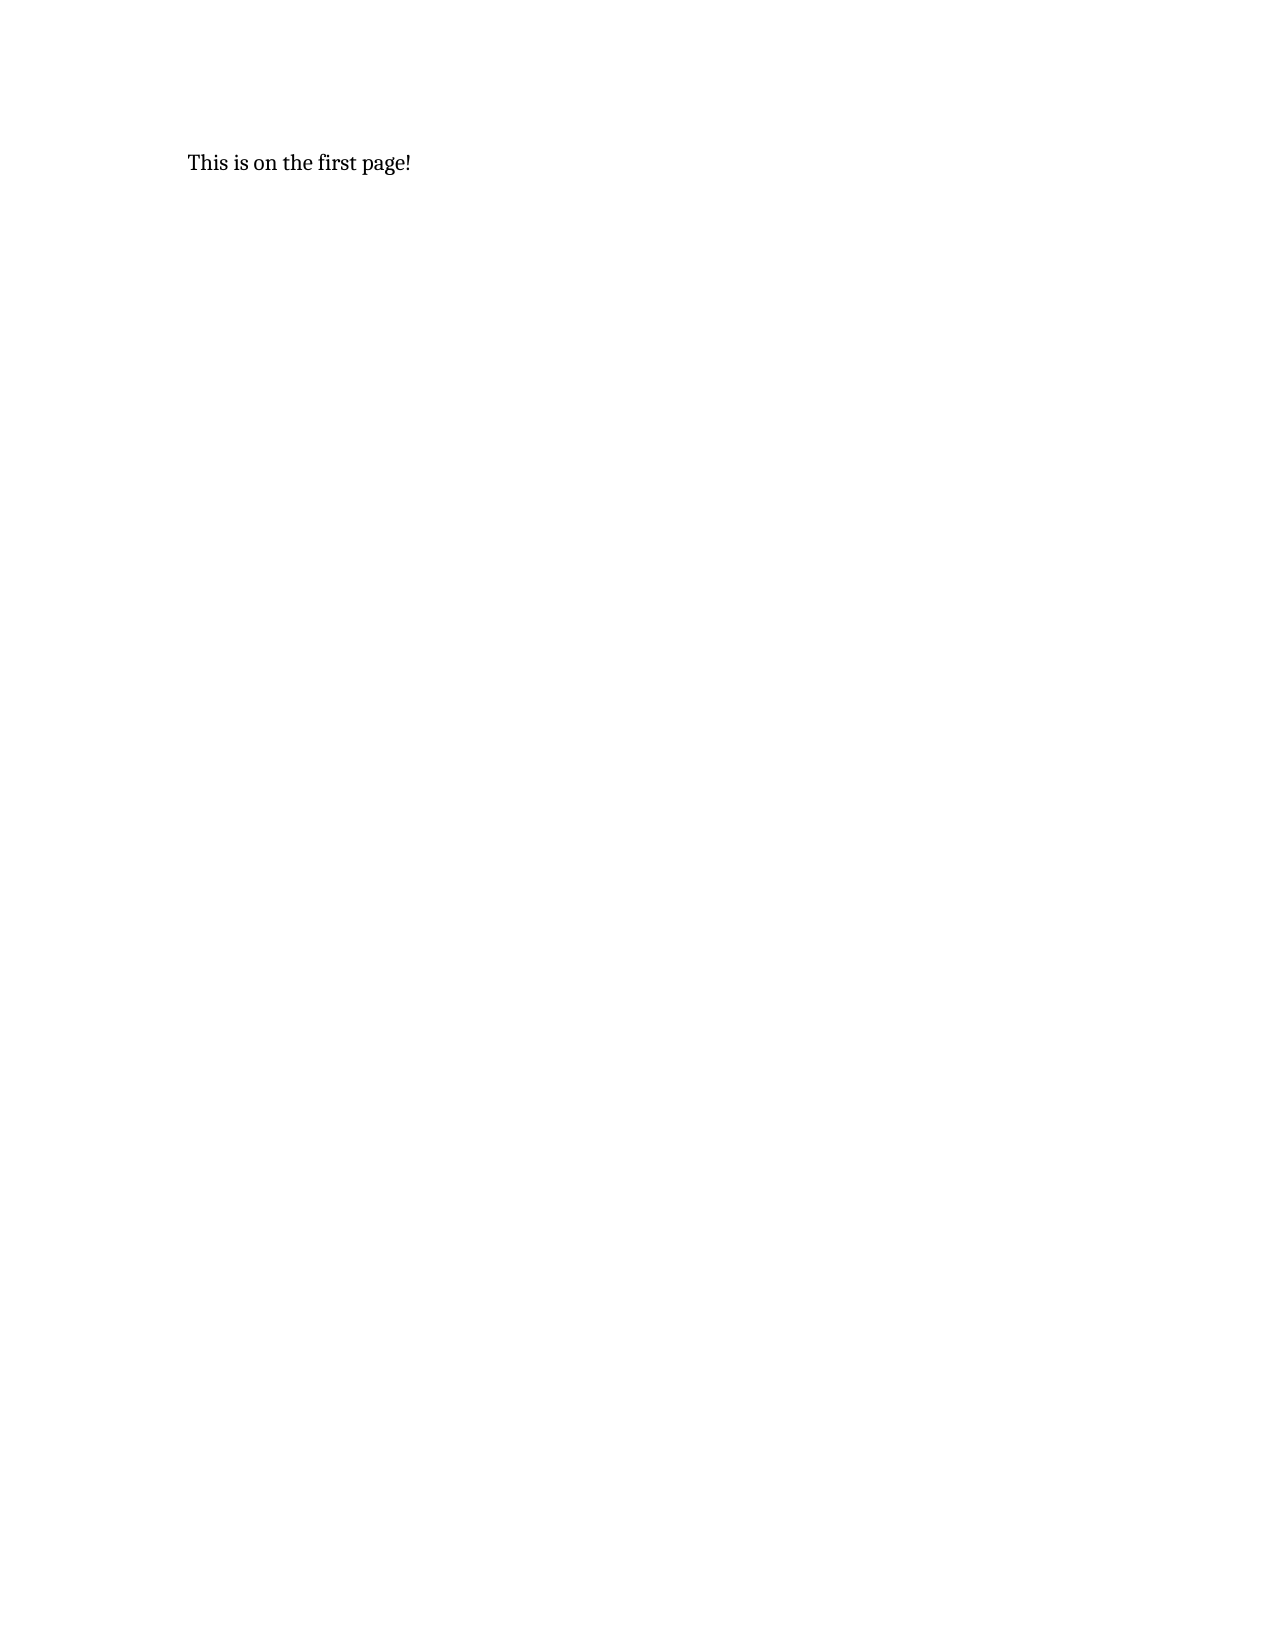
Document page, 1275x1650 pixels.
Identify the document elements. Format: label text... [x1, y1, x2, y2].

text This is on the first page! [187, 150, 1087, 176]
